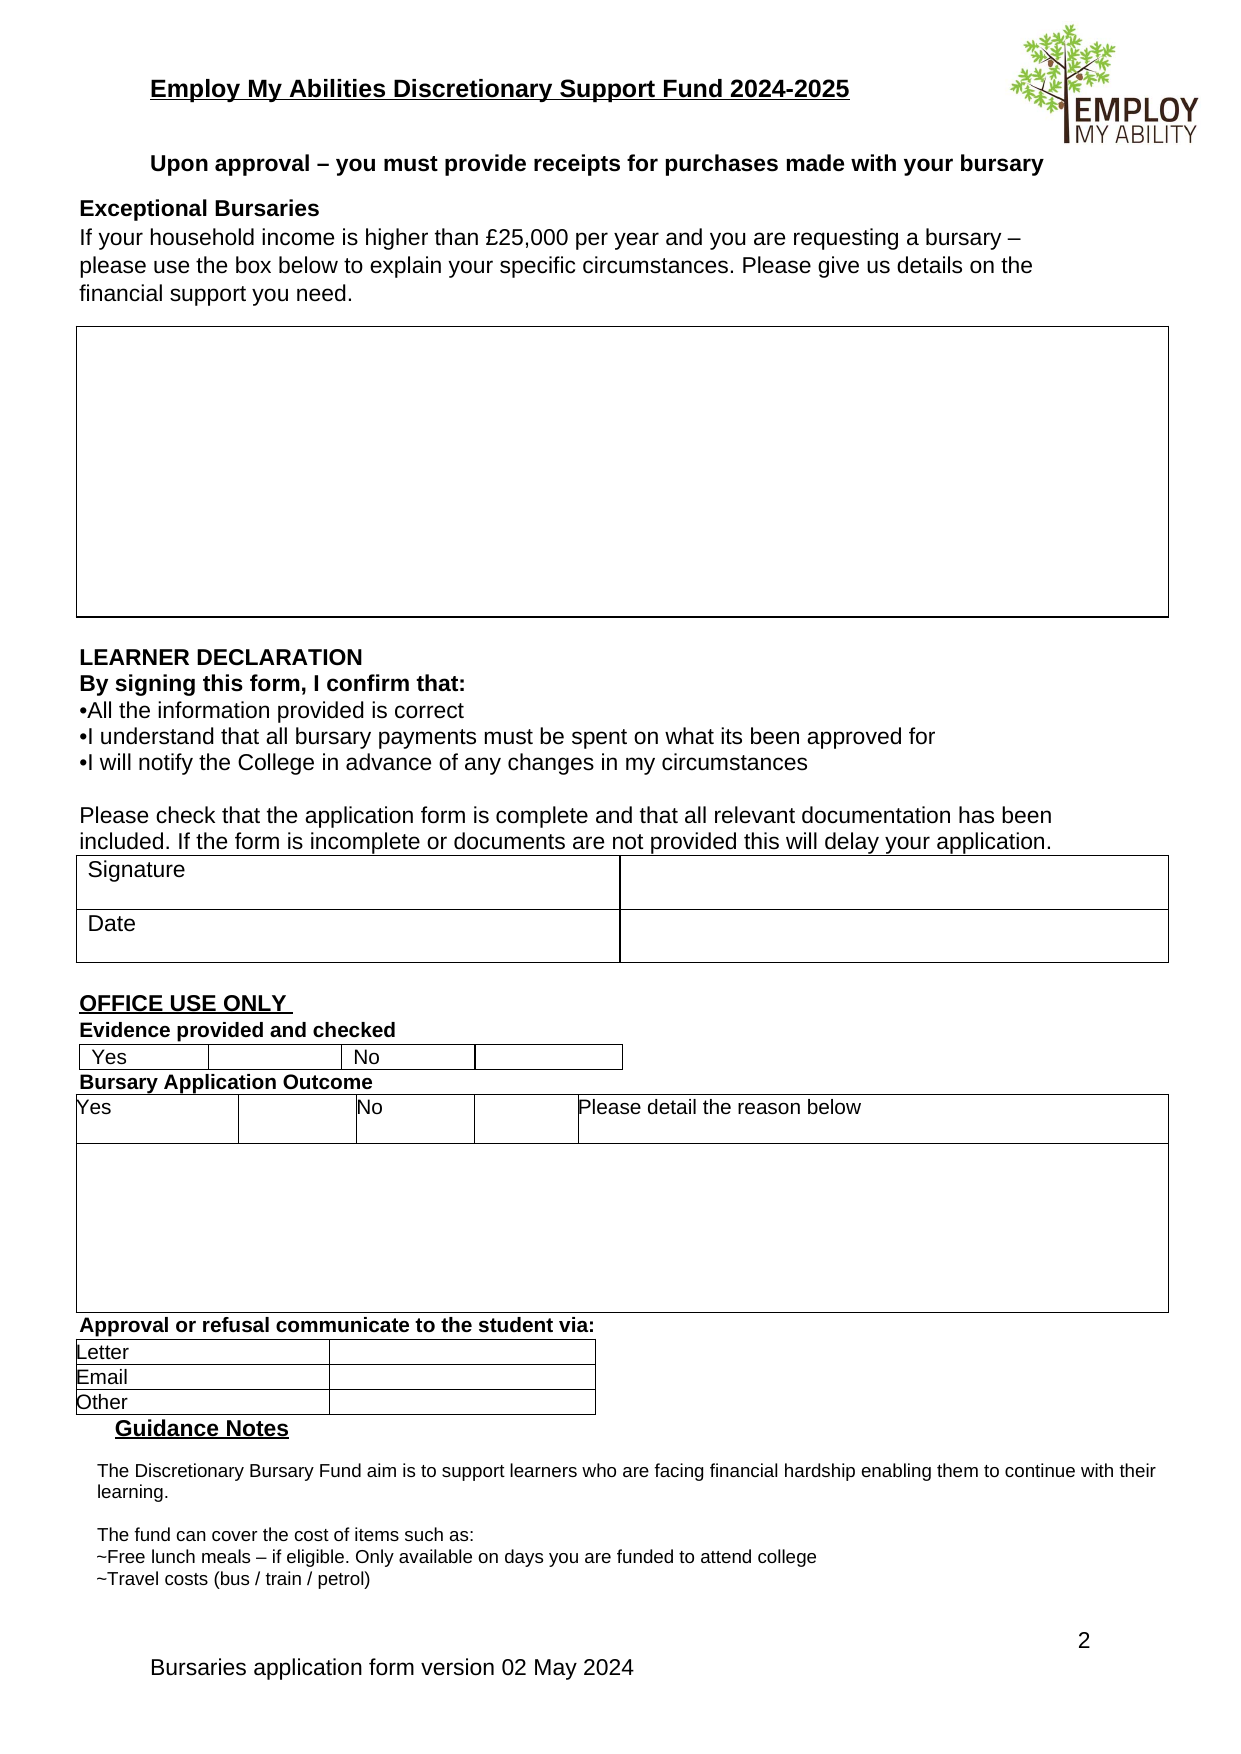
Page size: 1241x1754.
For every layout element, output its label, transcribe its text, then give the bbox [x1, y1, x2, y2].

table_header Letter [77, 1340, 329, 1363]
table_header [475, 1095, 578, 1143]
text The Discretionary Bursary Fund aim is to support learners who are facing financial hardship enabling them to continue with their learning. [97, 1459, 1161, 1503]
table_header [239, 1095, 356, 1143]
text Exceptional Bursaries [79, 195, 1090, 221]
table_header [621, 856, 1168, 908]
text The fund can cover the cost of items such as: [97, 1524, 1161, 1546]
table_cell Date [77, 910, 619, 962]
text Approval or refusal communicate to the student via: [79, 1313, 1090, 1337]
table_cell ~Travel costs (bus / train / petrol) [76, 1568, 1168, 1589]
table_header [476, 1045, 622, 1069]
table_cell [77, 1144, 1168, 1312]
table_header [330, 1340, 595, 1363]
table_header [77, 327, 1168, 616]
text LEARNER DECLARATION [79, 644, 1090, 670]
text Please check that the application form is complete and that all relevant documentation has been included. If the form is incomplete or documents are not provided this will delay your application. [79, 802, 1090, 855]
text •All the information provided is correct [79, 697, 1090, 723]
table_header ~Free lunch meals – if eligible. Only available on days you are funded to attend college [76, 1546, 1168, 1567]
table_cell Email [77, 1365, 329, 1388]
table_cell Other [77, 1390, 329, 1413]
text By signing this form, I confirm that: [79, 670, 1090, 697]
table_header No [357, 1095, 474, 1143]
table_cell [621, 910, 1168, 962]
table_cell [330, 1365, 595, 1388]
table_cell [330, 1390, 595, 1413]
table_header No [342, 1045, 474, 1069]
table_header Signature [77, 856, 619, 908]
text •I will notify the College in advance of any changes in my circumstances [79, 749, 1090, 776]
text OFFICE USE ONLY [79, 989, 1090, 1016]
table_header [209, 1045, 341, 1069]
text Bursary Application Outcome [79, 1070, 1090, 1094]
table_header Please detail the reason below [579, 1095, 1168, 1143]
table_header Yes [80, 1045, 208, 1069]
text Guidance Notes [114, 1414, 1161, 1441]
picture [1004, 21, 1202, 147]
table_header Yes [77, 1095, 238, 1143]
text Upon approval – you must provide receipts for purchases made with your bursary [150, 150, 1090, 176]
text If your household income is higher than £25,000 per year and you are requesting a bursary – please use the box below to explain your specific circumstances. Please give us details on the financial support you need. [79, 223, 1090, 307]
text •I understand that all bursary payments must be spent on what its been approved for [79, 723, 1090, 749]
text Evidence provided and checked [79, 1018, 1090, 1042]
